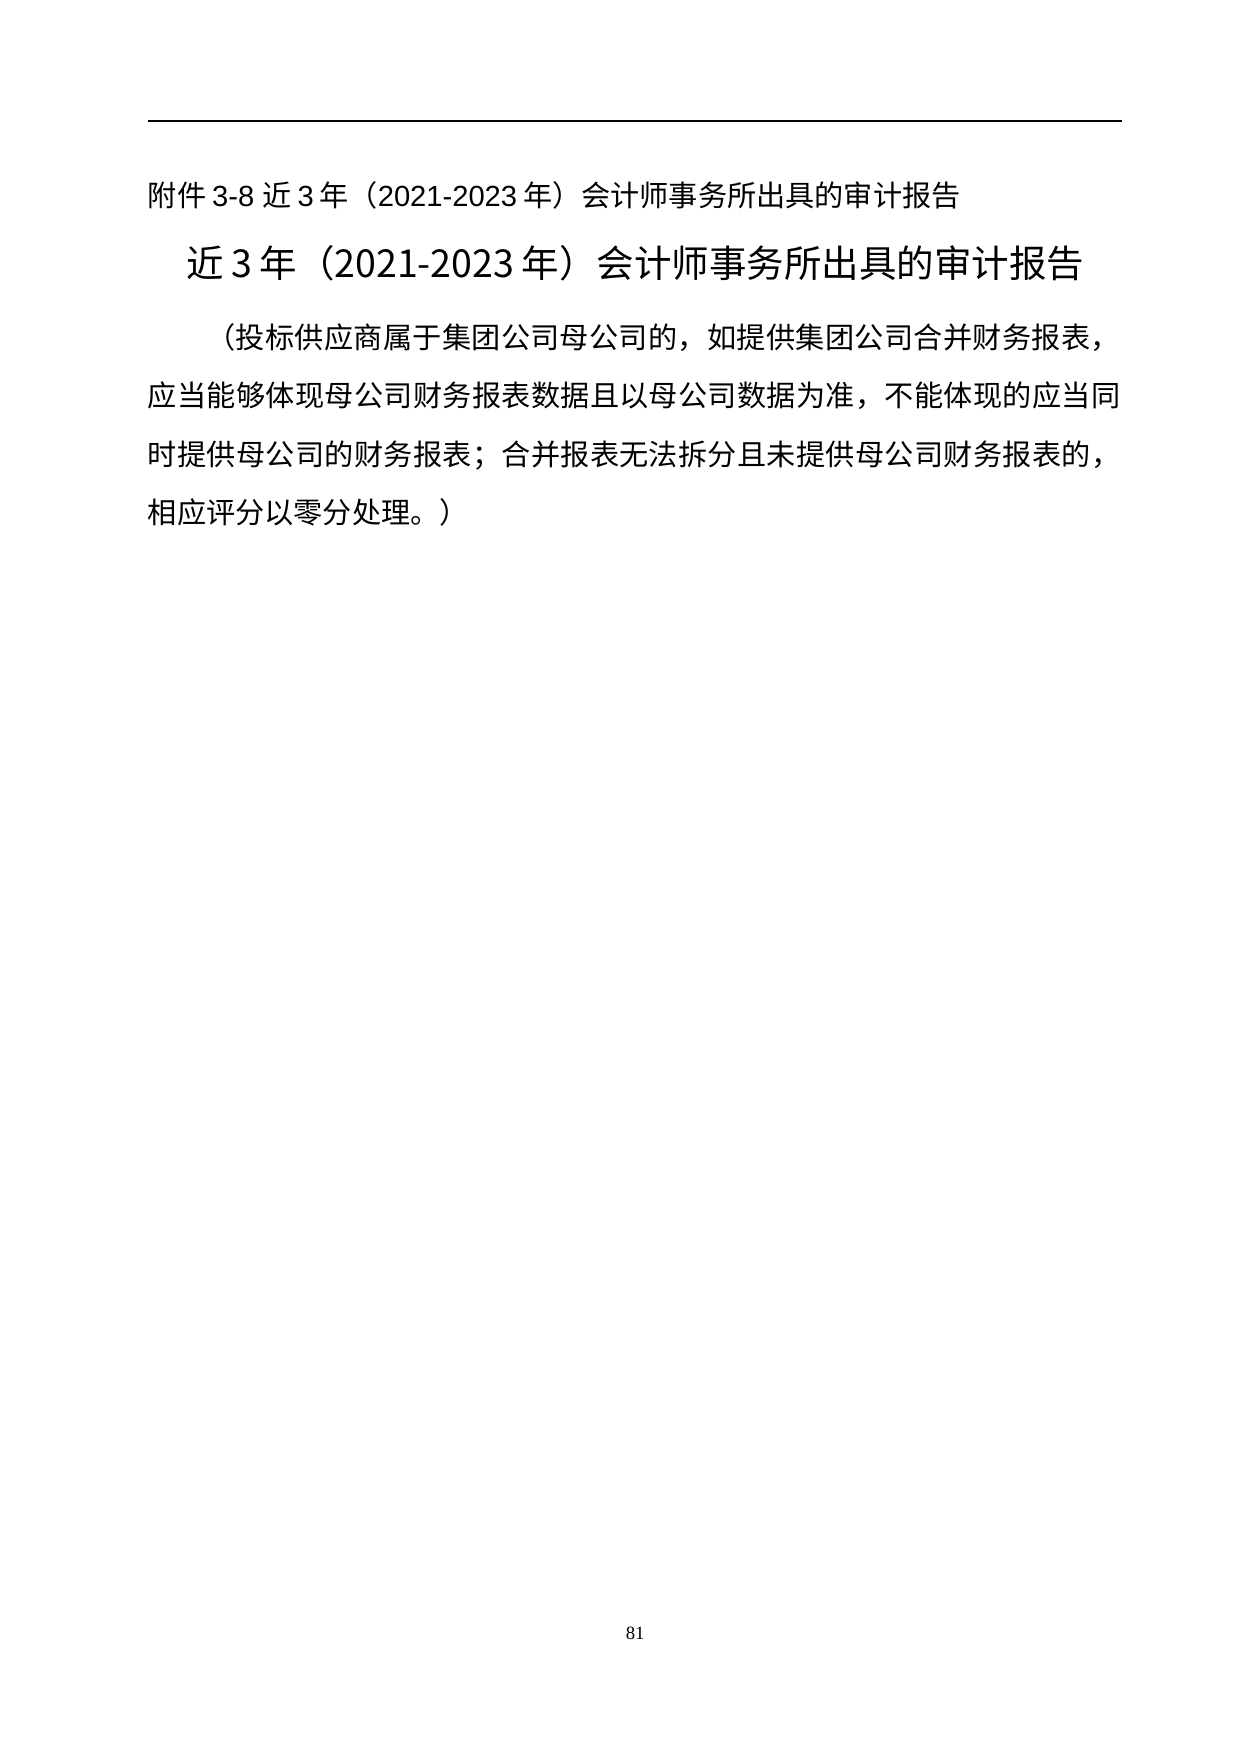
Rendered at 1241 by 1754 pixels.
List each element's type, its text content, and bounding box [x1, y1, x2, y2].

subtitle 附件3-8 近3年（2021-2023年）会计师事务所出具的审计报告 [148, 160, 1122, 218]
text 近3年（2021-2023年）会计师事务所出具的审计报告 [148, 231, 1122, 289]
text （投标供应商属于集团公司母公司的，如提供集团公司合并财务报表，应当能够体现母公司财务报表数据且以母公司数据为准，不能体现的应当同时提供母公司的财务报表；合并报表无法拆分且未提供母公司财务报表的，相应评分以零分处理。） [148, 302, 1122, 535]
